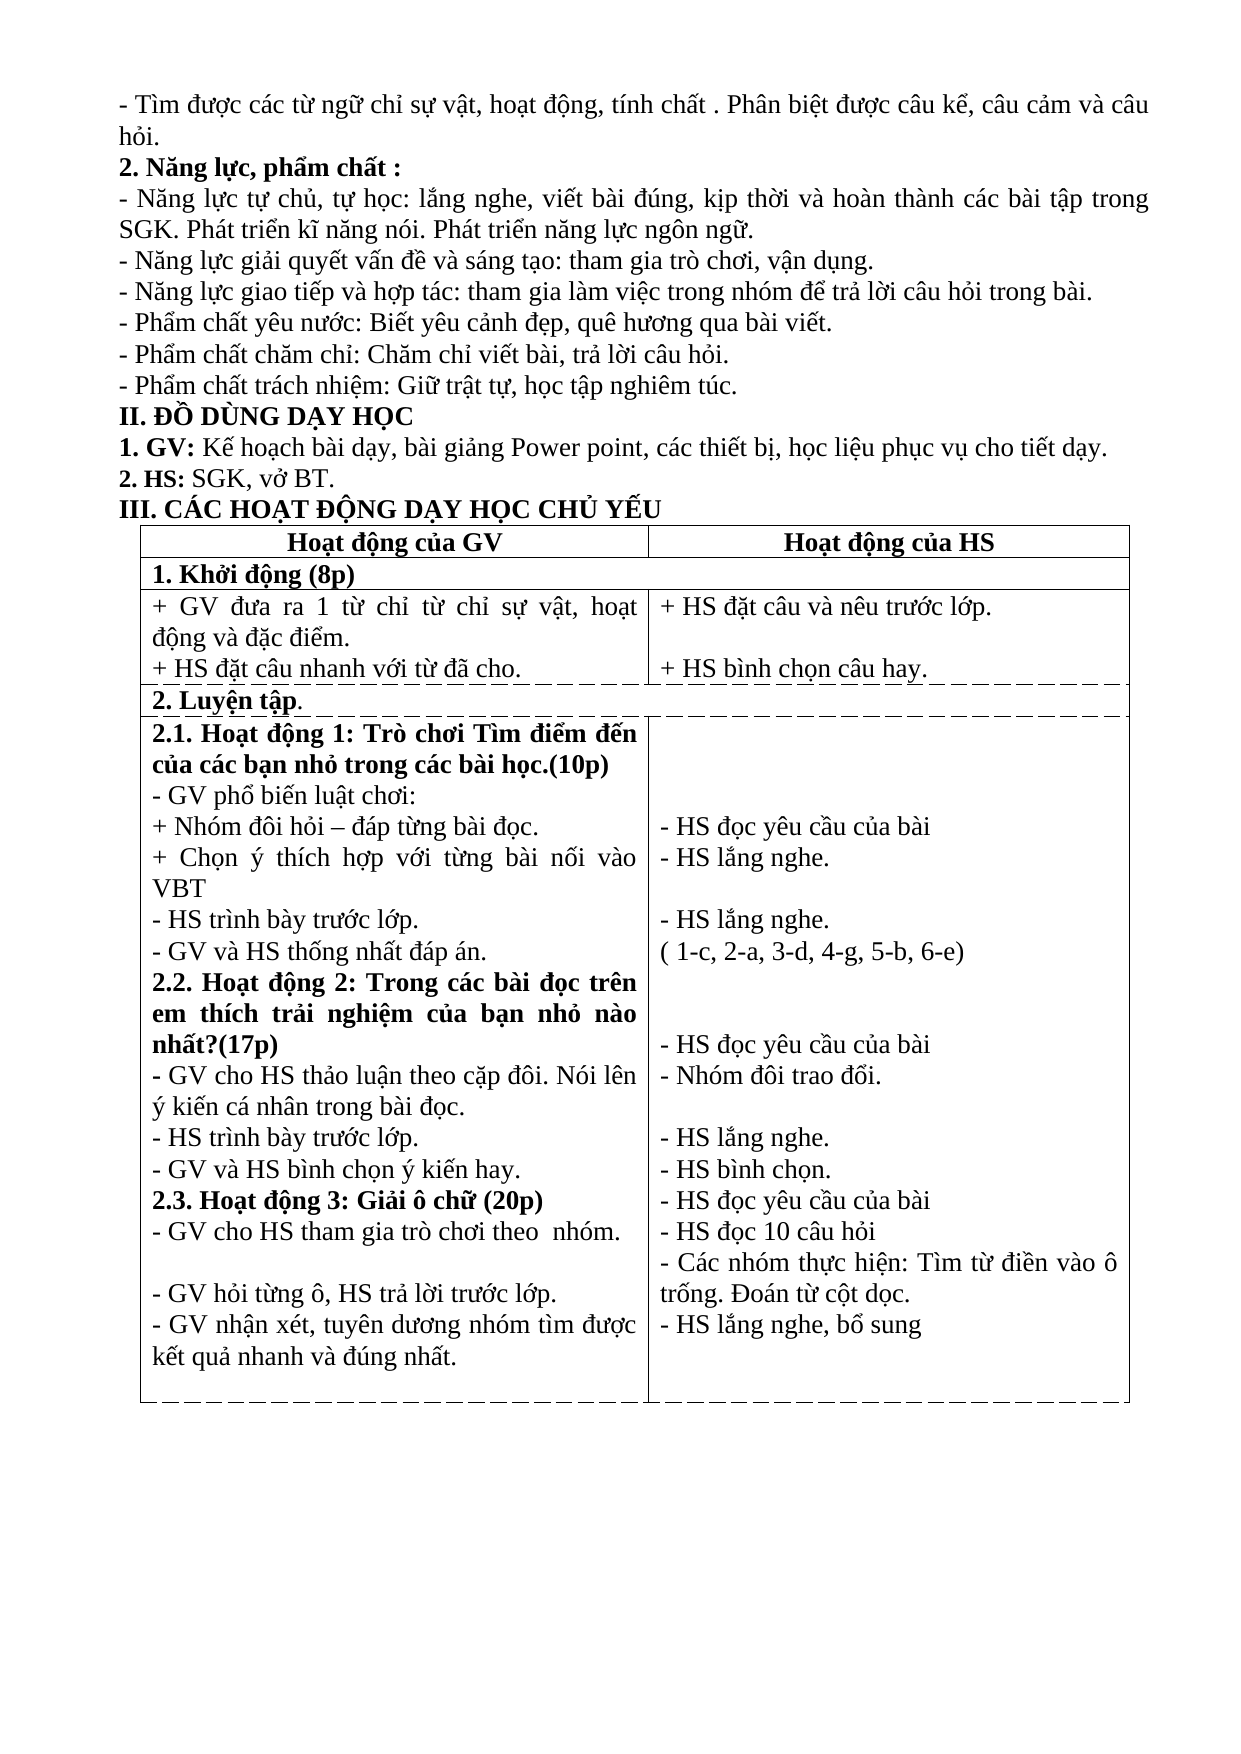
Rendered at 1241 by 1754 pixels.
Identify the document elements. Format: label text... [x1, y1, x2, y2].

text 2. Năng lực, phẩm chất : [118, 151, 1152, 182]
text 1. GV: Kế hoạch bài dạy, bài giảng Power point, các thiết bị, học liệu phục vụ cho tiết dạy. [118, 431, 1152, 462]
text III. CÁC HOẠT ĐỘNG DẠY HỌC CHỦ YẾU [118, 493, 1152, 524]
text 2. HS: SGK, vở BT. [118, 462, 1152, 493]
text - Phẩm chất chăm chỉ: Chăm chỉ viết bài, trả lời câu hỏi. [118, 338, 1152, 369]
table_cell + HS đặt câu và nêu trước lớp. + HS bình chọn câu hay. [649, 590, 1129, 683]
table_cell + GV đưa ra 1 từ chỉ từ chỉ sự vật, hoạt động và đặc điểm. + HS đặt câu nhanh với từ đã cho. [141, 590, 648, 683]
text - Phẩm chất trách nhiệm: Giữ trật tự, học tập nghiêm túc. [118, 369, 1152, 400]
text - Năng lực giải quyết vấn đề và sáng tạo: tham gia trò chơi, vận dụng. [118, 244, 1152, 275]
table_cell 2. Luyện tập. [141, 684, 1129, 716]
table_header Hoạt động của HS [649, 526, 1129, 557]
text - Năng lực giao tiếp và hợp tác: tham gia làm việc trong nhóm để trả lời câu hỏi trong bài. [118, 275, 1152, 307]
text II. ĐỒ DÙNG DẠY HỌC [118, 400, 1152, 431]
table_cell 2.1. Hoạt động 1: Trò chơi Tìm điểm đến của các bạn nhỏ trong các bài học.(10p) - GV phổ biến luật chơi: + Nhóm đôi hỏi – đáp từng bài đọc. + Chọn ý thích hợp với từng bài nối vào VBT - HS trình bày trước lớp. - GV và HS thống nhất đáp án. 2.2. Hoạt động 2: Trong các bài đọc trên em thích trải nghiệm của bạn nhỏ nào nhất?(17p) - GV cho HS thảo luận theo cặp đôi. Nói lên ý kiến cá nhân trong bài đọc. - HS trình bày trước lớp. - GV và HS bình chọn ý kiến hay. 2.3. Hoạt động 3: Giải ô chữ (20p) - GV cho HS tham gia trò chơi theo nhóm. - GV hỏi từng ô, HS trả lời trước lớp. - GV nhận xét, tuyên dương nhóm tìm được kết quả nhanh và đúng nhất. [141, 716, 648, 1402]
text - Năng lực tự chủ, tự học: lắng nghe, viết bài đúng, kịp thời và hoàn thành các bài tập trong SGK. Phát triển kĩ năng nói. Phát triển năng lực ngôn ngữ. [118, 182, 1152, 244]
table_cell - HS đọc yêu cầu của bài - HS lắng nghe. - HS lắng nghe. ( 1-c, 2-a, 3-d, 4-g, 5-b, 6-e) - HS đọc yêu cầu của bài - Nhóm đôi trao đổi. - HS lắng nghe. - HS bình chọn. - HS đọc yêu cầu của bài - HS đọc 10 câu hỏi - Các nhóm thực hiện: Tìm từ điền vào ô trống. Đoán từ cột dọc. - HS lắng nghe, bổ sung [649, 716, 1129, 1402]
text - Phẩm chất yêu nước: Biết yêu cảnh đẹp, quê hương qua bài viết. [118, 307, 1152, 338]
text - Tìm được các từ ngữ chỉ sự vật, hoạt động, tính chất . Phân biệt được câu kể, câu cảm và câu hỏi. [118, 88, 1152, 151]
table_header Hoạt động của GV [141, 526, 648, 557]
table_cell 1. Khởi động (8p) [141, 558, 1129, 589]
